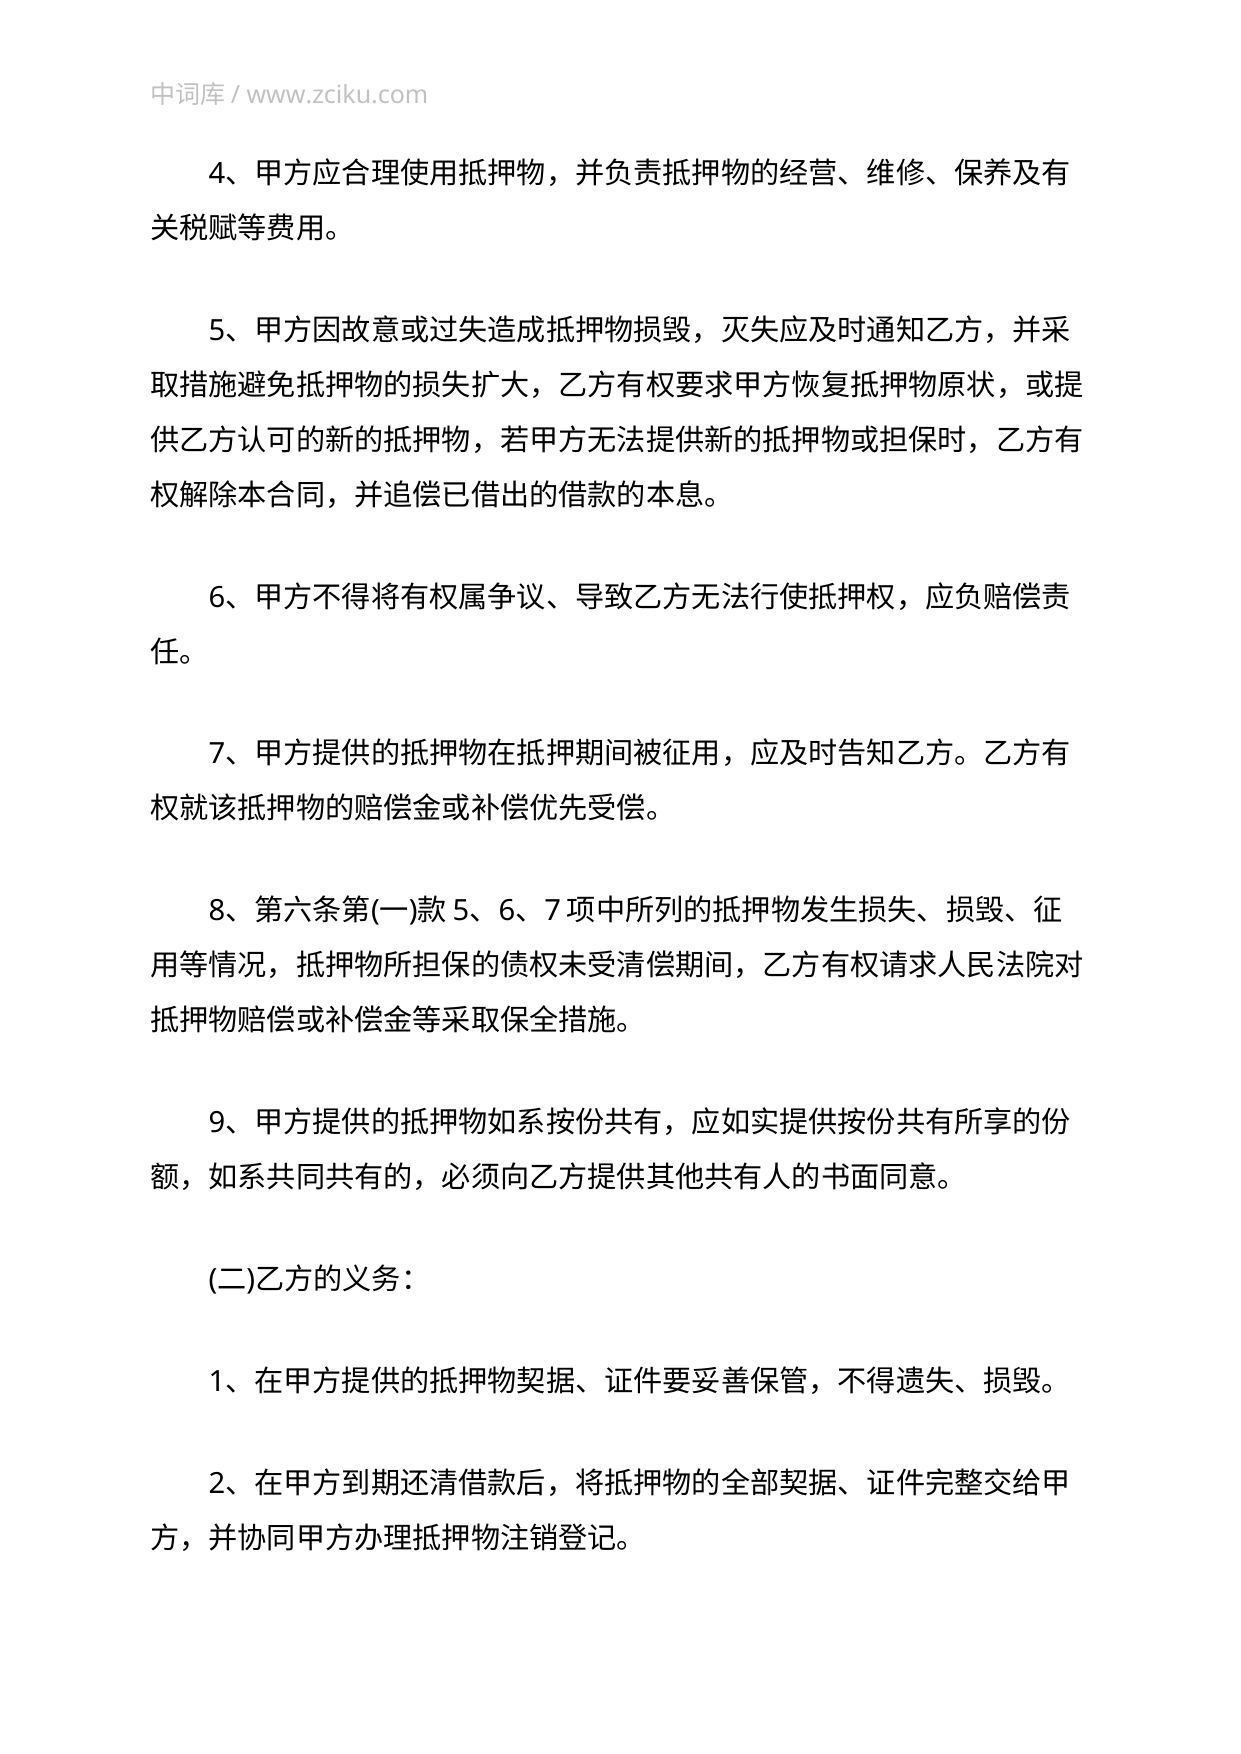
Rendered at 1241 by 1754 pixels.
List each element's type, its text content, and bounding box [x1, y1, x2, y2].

text 1、在甲方提供的抵押物契据、证件要妥善保管，不得遗失、损毁。 [150, 1357, 1090, 1400]
text 4、甲方应合理使用抵押物，并负责抵押物的经营、维修、保养及有关税赋等费用。 [150, 150, 1090, 247]
text 5、甲方因故意或过失造成抵押物损毁，灭失应及时通知乙方，并采取措施避免抵押物的损失扩大，乙方有权要求甲方恢复抵押物原状，或提供乙方认可的新的抵押物，若甲方无法提供新的抵押物或担保时，乙方有权解除本合同，并追偿已借出的借款的本息。 [150, 307, 1090, 514]
text 9、甲方提供的抵押物如系按份共有，应如实提供按份共有所享的份额，如系共同共有的，必须向乙方提供其他共有人的书面同意。 [150, 1098, 1090, 1196]
text 8、第六条第(一)款5、6、7项中所列的抵押物发生损失、损毁、征用等情况，抵押物所担保的债权未受清偿期间，乙方有权请求人民法院对抵押物赔偿或补偿金等采取保全措施。 [150, 887, 1090, 1039]
text (二)乙方的义务： [150, 1255, 1090, 1298]
text 7、甲方提供的抵押物在抵押期间被征用，应及时告知乙方。乙方有权就该抵押物的赔偿金或补偿优先受偿。 [150, 730, 1090, 827]
text 6、甲方不得将有权属争议、导致乙方无法行使抵押权，应负赔偿责任。 [150, 573, 1090, 671]
text 2、在甲方到期还清借款后，将抵押物的全部契据、证件完整交给甲方，并协同甲方办理抵押物注销登记。 [150, 1459, 1090, 1557]
